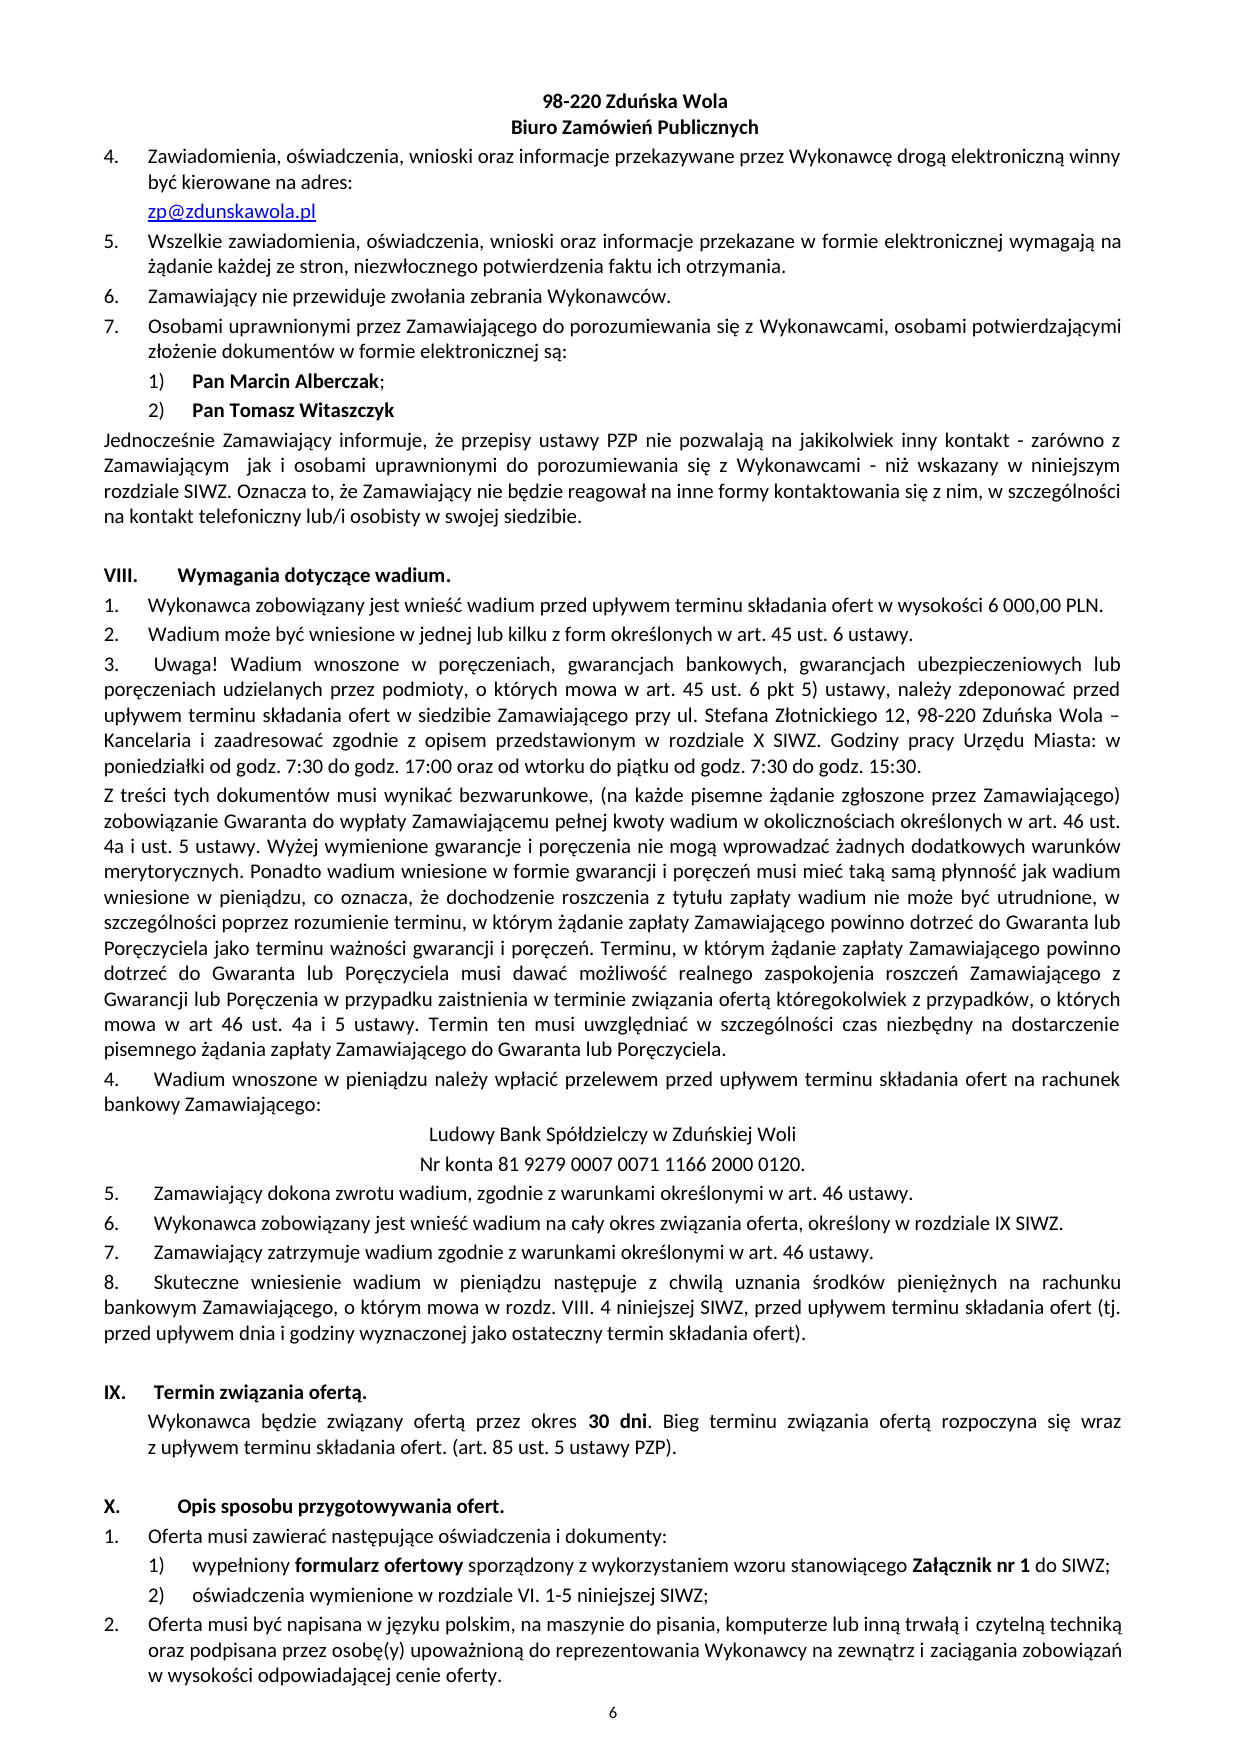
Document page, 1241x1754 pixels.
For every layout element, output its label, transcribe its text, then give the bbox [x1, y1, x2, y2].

text Nr konta 81 9279 0007 0071 1166 2000 0120. [103, 1151, 1122, 1176]
text 7. Zamawiający zatrzymuje wadium zgodnie z warunkami określonymi w art. 46 ustawy. [103, 1239, 1122, 1265]
text Ludowy Bank Spółdzielczy w Zduńskiej Woli [103, 1121, 1122, 1147]
list Pan Tomasz Witaszczyk [148, 397, 1122, 423]
text 8. Skuteczne wniesienie wadium w pieniądzu następuje z chwilą uznania środków pieniężnych na rachunku bankowym Zamawiającego, o którym mowa w rozdz. VIII. 4 niniejszej SIWZ, przed upływem terminu składania ofert (tj. przed upływem dnia i godziny wyznaczonej jako ostateczny termin składania ofert). [103, 1269, 1122, 1345]
list Wykonawca zobowiązany jest wnieść wadium przed upływem terminu składania ofert w wysokości 6 000,00 PLN. [103, 592, 1122, 617]
text 3. Uwaga! Wadium wnoszone w poręczeniach, gwarancjach bankowych, gwarancjach ubezpieczeniowych lub poręczeniach udzielanych przez podmioty, o których mowa w art. 45 ust. 6 pkt 5) ustawy, należy zdeponować przed upływem terminu składania ofert w siedzibie Zamawiającego przy ul. Stefana Złotnickiego 12, 98-220 Zduńska Wola – Kancelaria i zaadresować zgodnie z opisem przedstawionym w rozdziale X SIWZ. Godziny pracy Urzędu Miasta: w poniedziałki od godz. 7:30 do godz. 17:00 oraz od wtorku do piątku od godz. 7:30 do godz. 15:30. [103, 651, 1122, 778]
text VIII. Wymagania dotyczące wadium. [103, 562, 1122, 588]
list Oferta musi zawierać następujące oświadczenia i dokumenty: [103, 1523, 1122, 1548]
text 6. Wykonawca zobowiązany jest wnieść wadium na cały okres związania oferta, określony w rozdziale IX SIWZ. [103, 1210, 1122, 1235]
list Zamawiający nie przewiduje zwołania zebrania Wykonawców. [103, 283, 1122, 309]
text 5. Zamawiający dokona zwrotu wadium, zgodnie z warunkami określonymi w art. 46 ustawy. [103, 1180, 1122, 1206]
list Wszelkie zawiadomienia, oświadczenia, wnioski oraz informacje przekazane w formie elektronicznej wymagają na żądanie każdej ze stron, niezwłocznego potwierdzenia faktu ich otrzymania. [103, 228, 1122, 279]
list Zawiadomienia, oświadczenia, wnioski oraz informacje przekazywane przez Wykonawcę drogą elektroniczną winny być kierowane na adres: [103, 144, 1122, 194]
text Jednocześnie Zamawiający informuje, że przepisy ustawy PZP nie pozwalają na jakikolwiek inny kontakt - zarówno z Zamawiającym jak i osobami uprawnionymi do porozumiewania się z Wykonawcami - niż wskazany w niniejszym rozdziale SIWZ. Oznacza to, że Zamawiający nie będzie reagował na inne formy kontaktowania się z nim, w szczególności na kontakt telefoniczny lub/i osobisty w swojej siedzibie. [103, 427, 1122, 529]
text Z treści tych dokumentów musi wynikać bezwarunkowe, (na każde pisemne żądanie zgłoszone przez Zamawiającego) zobowiązanie Gwaranta do wypłaty Zamawiającemu pełnej kwoty wadium w okolicznościach określonych w art. 46 ust. 4a i ust. 5 ustawy. Wyżej wymienione gwarancje i poręczenia nie mogą wprowadzać żadnych dodatkowych warunków merytorycznych. Ponadto wadium wniesione w formie gwarancji i poręczeń musi mieć taką samą płynność jak wadium wniesione w pieniądzu, co oznacza, że dochodzenie roszczenia z tytułu zapłaty wadium nie może być utrudnione, w szczególności poprzez rozumienie terminu, w którym żądanie zapłaty Zamawiającego powinno dotrzeć do Gwaranta lub Poręczyciela jako terminu ważności gwarancji i poręczeń. Terminu, w którym żądanie zapłaty Zamawiającego powinno dotrzeć do Gwaranta lub Poręczyciela musi dawać możliwość realnego zaspokojenia roszczeń Zamawiającego z Gwarancji lub Poręczenia w przypadku zaistnienia w terminie związania ofertą któregokolwiek z przypadków, o których mowa w art 46 ust. 4a i 5 ustawy. Termin ten musi uwzględniać w szczególności czas niezbędny na dostarczenie pisemnego żądania zapłaty Zamawiającego do Gwaranta lub Poręczyciela. [103, 782, 1122, 1062]
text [148, 89, 1122, 139]
text Wykonawca będzie związany ofertą przez okres 30 dni. Bieg terminu związania ofertą rozpoczyna się wraz z upływem terminu składania ofert. (art. 85 ust. 5 ustawy PZP). [148, 1409, 1122, 1459]
list Pan Marcin Alberczak; [148, 368, 1122, 393]
list oświadczenia wymienione w rozdziale VI. 1-5 niniejszej SIWZ; [148, 1582, 1122, 1607]
text IX. Termin związania ofertą. [103, 1379, 1122, 1404]
text zp@zdunskawola.pl [148, 199, 1122, 224]
text X. Opis sposobu przygotowywania ofert. [103, 1493, 1122, 1519]
list Wadium może być wniesione w jednej lub kilku z form określonych w art. 45 ust. 6 ustawy. [103, 622, 1122, 647]
list Oferta musi być napisana w języku polskim, na maszynie do pisania, komputerze lub inną trwałą i czytelną techniką oraz podpisana przez osobę(y) upoważnioną do reprezentowania Wykonawcy na zewnątrz i zaciągania zobowiązań w wysokości odpowiadającej cenie oferty. [103, 1612, 1122, 1688]
list wypełniony formularz ofertowy sporządzony z wykorzystaniem wzoru stanowiącego Załącznik nr 1 do SIWZ; [148, 1552, 1122, 1578]
text 4. Wadium wnoszone w pieniądzu należy wpłacić przelewem przed upływem terminu składania ofert na rachunek bankowy Zamawiającego: [103, 1066, 1122, 1117]
list Osobami uprawnionymi przez Zamawiającego do porozumiewania się z Wykonawcami, osobami potwierdzającymi złożenie dokumentów w formie elektronicznej są: [103, 313, 1122, 364]
